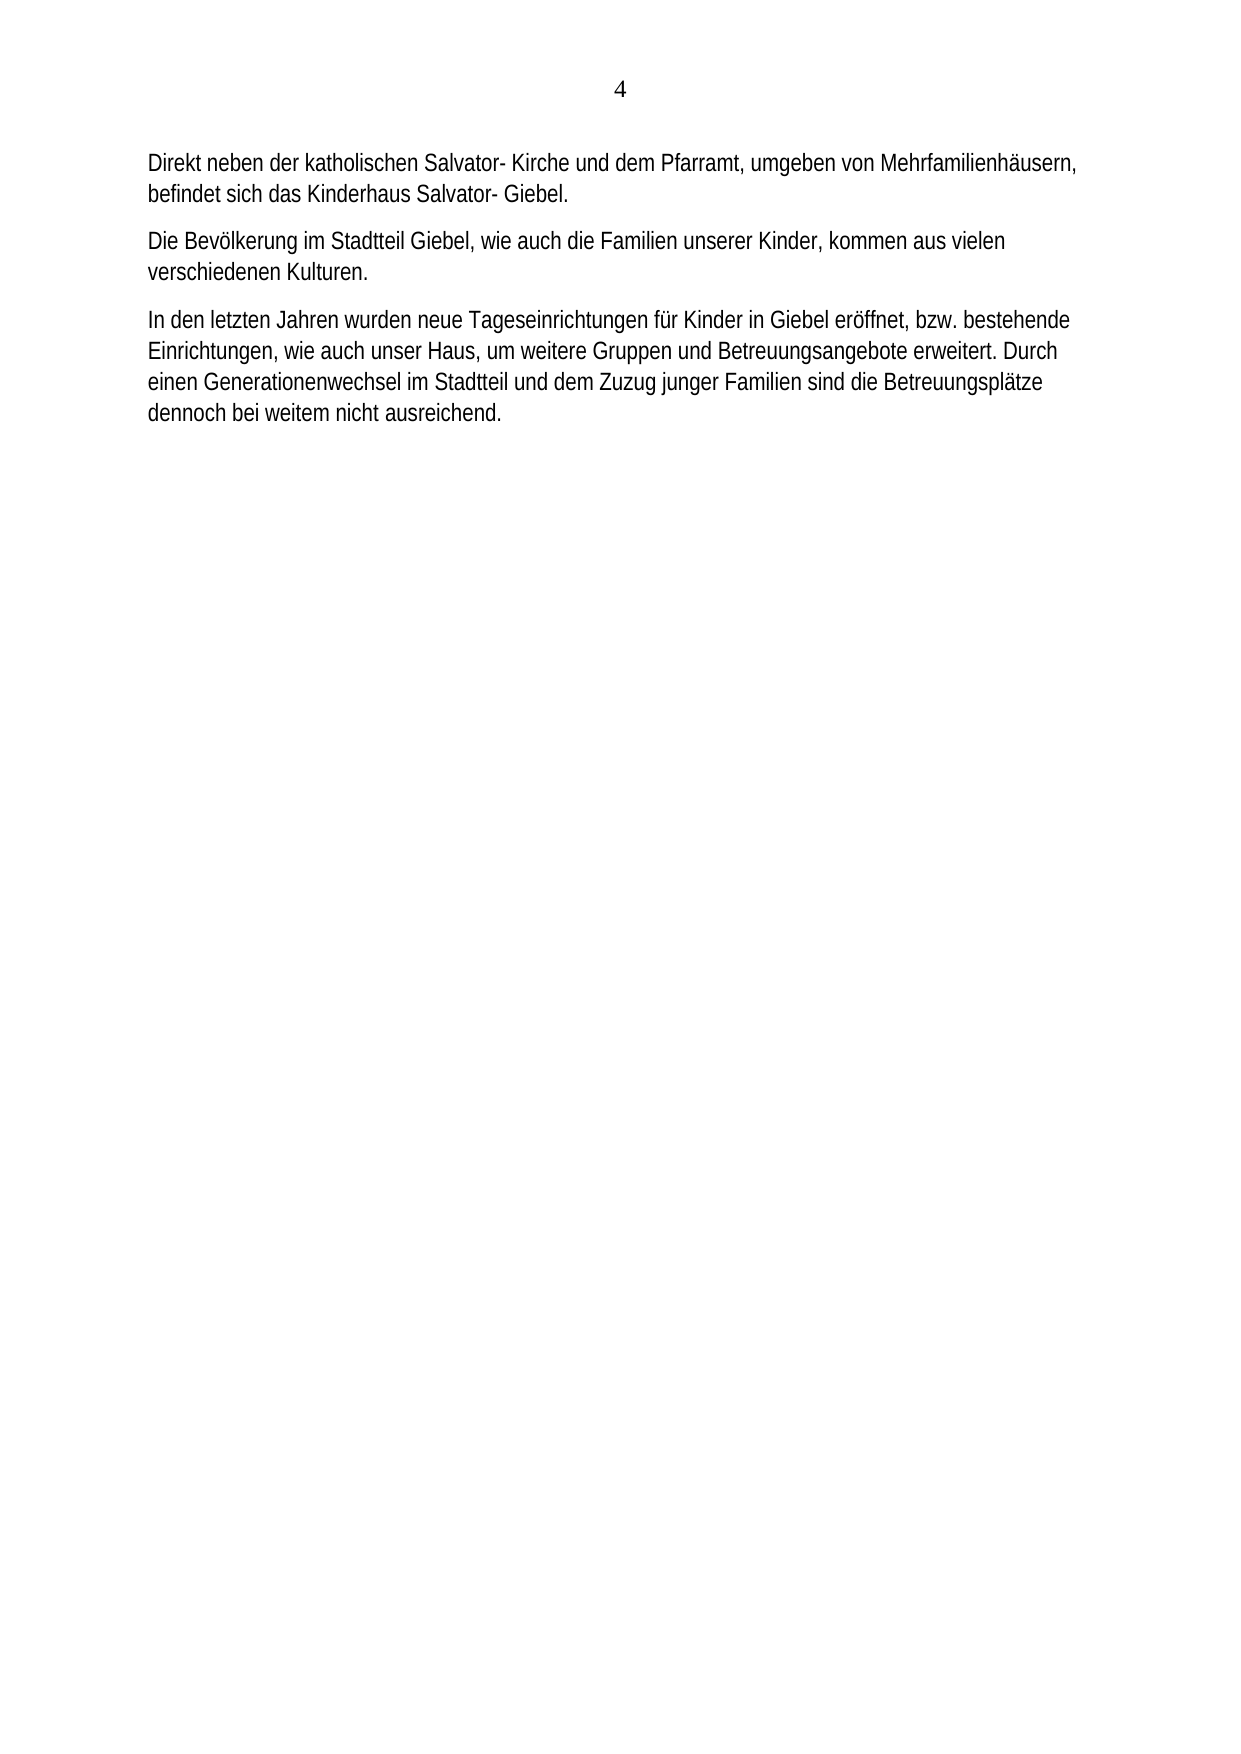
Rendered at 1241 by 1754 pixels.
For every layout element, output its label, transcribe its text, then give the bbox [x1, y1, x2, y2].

text Die Bevölkerung im Stadtteil Giebel, wie auch die Familien unserer Kinder, kommen aus vielen verschiedenen Kulturen. [148, 226, 1093, 286]
text In den letzten Jahren wurden neue Tageseinrichtungen für Kinder in Giebel eröffnet, bzw. bestehende Einrichtungen, wie auch unser Haus, um weitere Gruppen und Betreuungsangebote erweitert. Durch einen Generationenwechsel im Stadtteil und dem Zuzug junger Familien sind die Betreuungsplätze dennoch bei weitem nicht ausreichend. [148, 305, 1093, 426]
text Direkt neben der katholischen Salvator- Kirche und dem Pfarramt, umgeben von Mehrfamilienhäusern, befindet sich das Kinderhaus Salvator- Giebel. [148, 148, 1093, 207]
